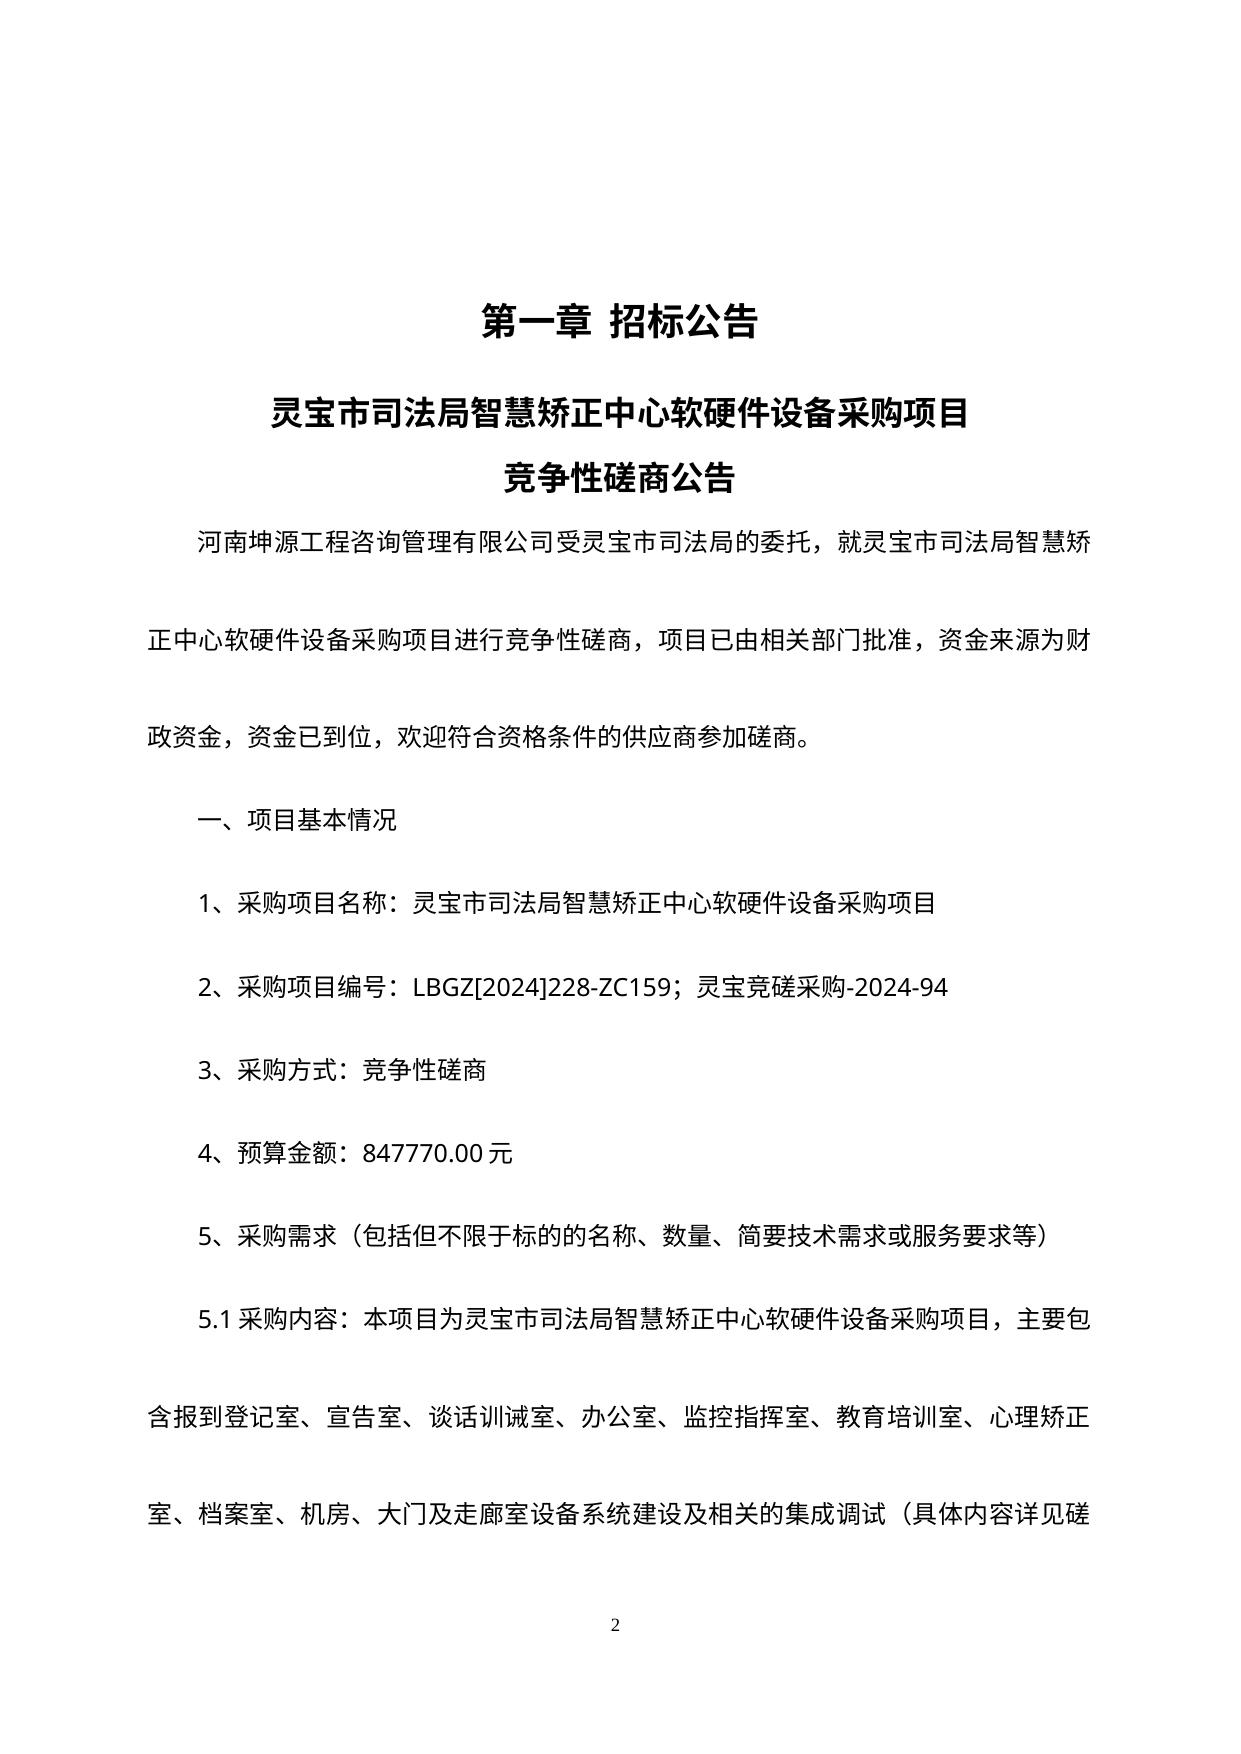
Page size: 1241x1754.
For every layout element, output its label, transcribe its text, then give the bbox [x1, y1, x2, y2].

text 5、采购需求（包括但不限于标的的名称、数量、简要技术需求或服务要求等） [148, 1202, 1092, 1267]
text 第一章 招标公告 [148, 286, 1092, 351]
text 3、采购方式：竞争性磋商 [148, 1036, 1092, 1101]
text 4、预算金额：847770.00元 [148, 1119, 1092, 1184]
text 河南坤源工程咨询管理有限公司受灵宝市司法局的委托，就灵宝市司法局智慧矫正中心软硬件设备采购项目进行竞争性磋商，项目已由相关部门批准，资金来源为财政资金，资金已到位，欢迎符合资格条件的供应商参加磋商。 [148, 508, 1092, 768]
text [148, 1285, 1092, 1545]
text 灵宝市司法局智慧矫正中心软硬件设备采购项目 [148, 378, 1092, 443]
text 1、采购项目名称：灵宝市司法局智慧矫正中心软硬件设备采购项目 [148, 869, 1092, 934]
text 竞争性磋商公告 [148, 443, 1092, 508]
text 2、采购项目编号：LBGZ[2024]228-ZC159；灵宝竞磋采购-2024-94 [148, 953, 1092, 1018]
text 一、项目基本情况 [148, 786, 1092, 851]
